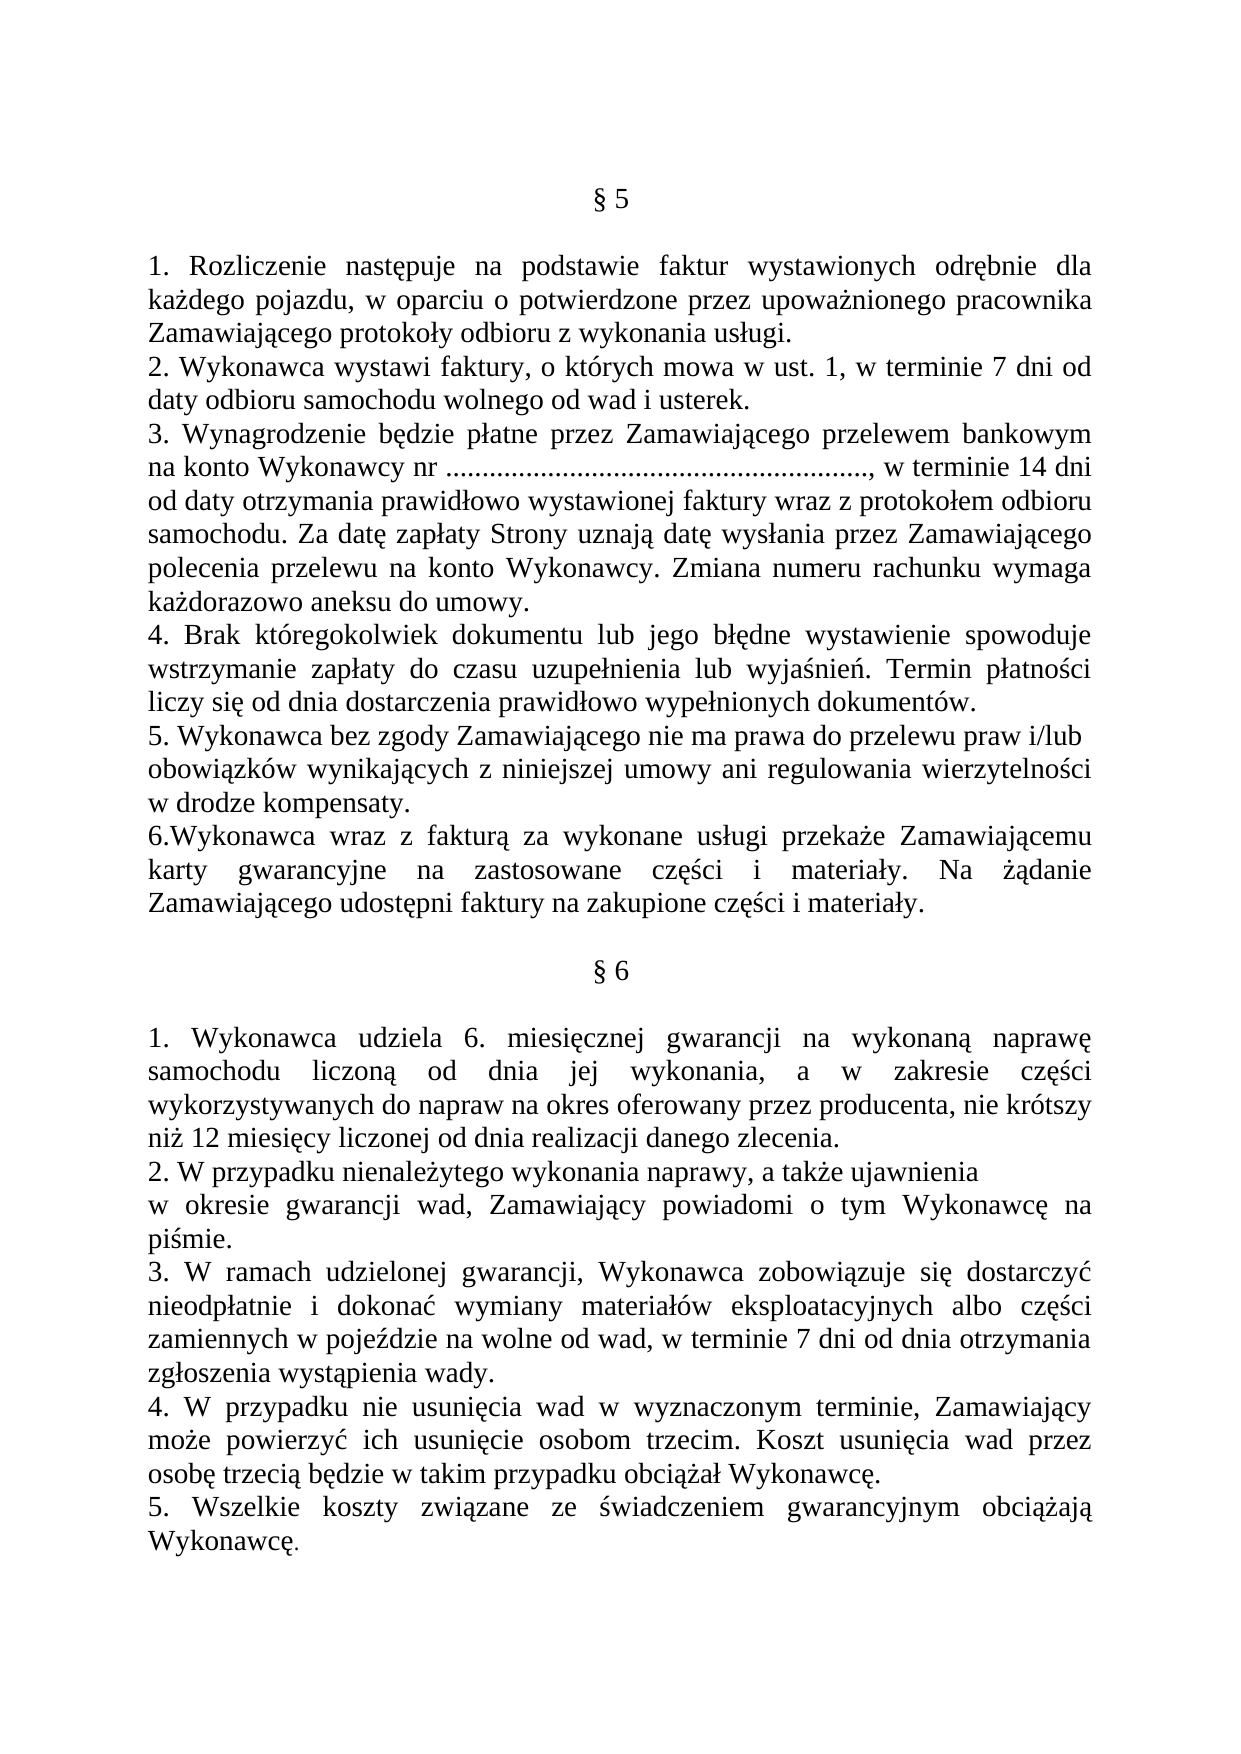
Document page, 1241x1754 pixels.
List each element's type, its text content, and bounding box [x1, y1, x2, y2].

text 5. Wszelkie koszty związane ze świadczeniem gwarancyjnym obciążają Wykonawcę. [148, 1489, 1093, 1556]
text 4. W przypadku nie usunięcia wad w wyznaczonym terminie, Zamawiający może powierzyć ich usunięcie osobom trzecim. Koszt usunięcia wad przez osobę trzecią będzie w takim przypadku obciążał Wykonawcę. [148, 1389, 1093, 1489]
text 5. Wykonawca bez zgody Zamawiającego nie ma prawa do przelewu praw i/lub [148, 718, 1093, 751]
text 2. W przypadku nienależytego wykonania naprawy, a także ujawnienia [148, 1154, 1093, 1187]
text 6.Wykonawca wraz z fakturą za wykonane usługi przekaże Zamawiającemu karty gwarancyjne na zastosowane części i materiały. Na żądanie Zamawiającego udostępni faktury na zakupione części i materiały. [148, 818, 1093, 919]
text 1. Wykonawca udziela 6. miesięcznej gwarancji na wykonaną naprawę samochodu liczoną od dnia jej wykonania, a w zakresie części wykorzystywanych do napraw na okres oferowany przez producenta, nie krótszy niż 12 miesięcy liczonej od dnia realizacji danego zlecenia. [148, 1020, 1093, 1154]
text obowiązków wynikających z niniejszej umowy ani regulowania wierzytelności w drodze kompensaty. [148, 751, 1093, 818]
text § 6 [148, 953, 1093, 986]
text 3. Wynagrodzenie będzie płatne przez Zamawiającego przelewem bankowym na konto Wykonawcy nr .........................................................., w terminie 14 dni od daty otrzymania prawidłowo wystawionej faktury wraz z protokołem odbioru samochodu. Za datę zapłaty Strony uznają datę wysłania przez Zamawiającego polecenia przelewu na konto Wykonawcy. Zmiana numeru rachunku wymaga każdorazowo aneksu do umowy. [148, 416, 1093, 617]
text § 5 [148, 181, 1093, 215]
text 3. W ramach udzielonej gwarancji, Wykonawca zobowiązuje się dostarczyć nieodpłatnie i dokonać wymiany materiałów eksploatacyjnych albo części zamiennych w pojeździe na wolne od wad, w terminie 7 dni od dnia otrzymania zgłoszenia wystąpienia wady. [148, 1254, 1093, 1389]
text 4. Brak któregokolwiek dokumentu lub jego błędne wystawienie spowoduje wstrzymanie zapłaty do czasu uzupełnienia lub wyjaśnień. Termin płatności liczy się od dnia dostarczenia prawidłowo wypełnionych dokumentów. [148, 617, 1093, 718]
text w okresie gwarancji wad, Zamawiający powiadomi o tym Wykonawcę na piśmie. [148, 1187, 1093, 1254]
text 1. Rozliczenie następuje na podstawie faktur wystawionych odrębnie dla każdego pojazdu, w oparciu o potwierdzone przez upoważnionego pracownika Zamawiającego protokoły odbioru z wykonania usługi. [148, 248, 1093, 349]
text 2. Wykonawca wystawi faktury, o których mowa w ust. 1, w terminie 7 dni od daty odbioru samochodu wolnego od wad i usterek. [148, 349, 1093, 416]
